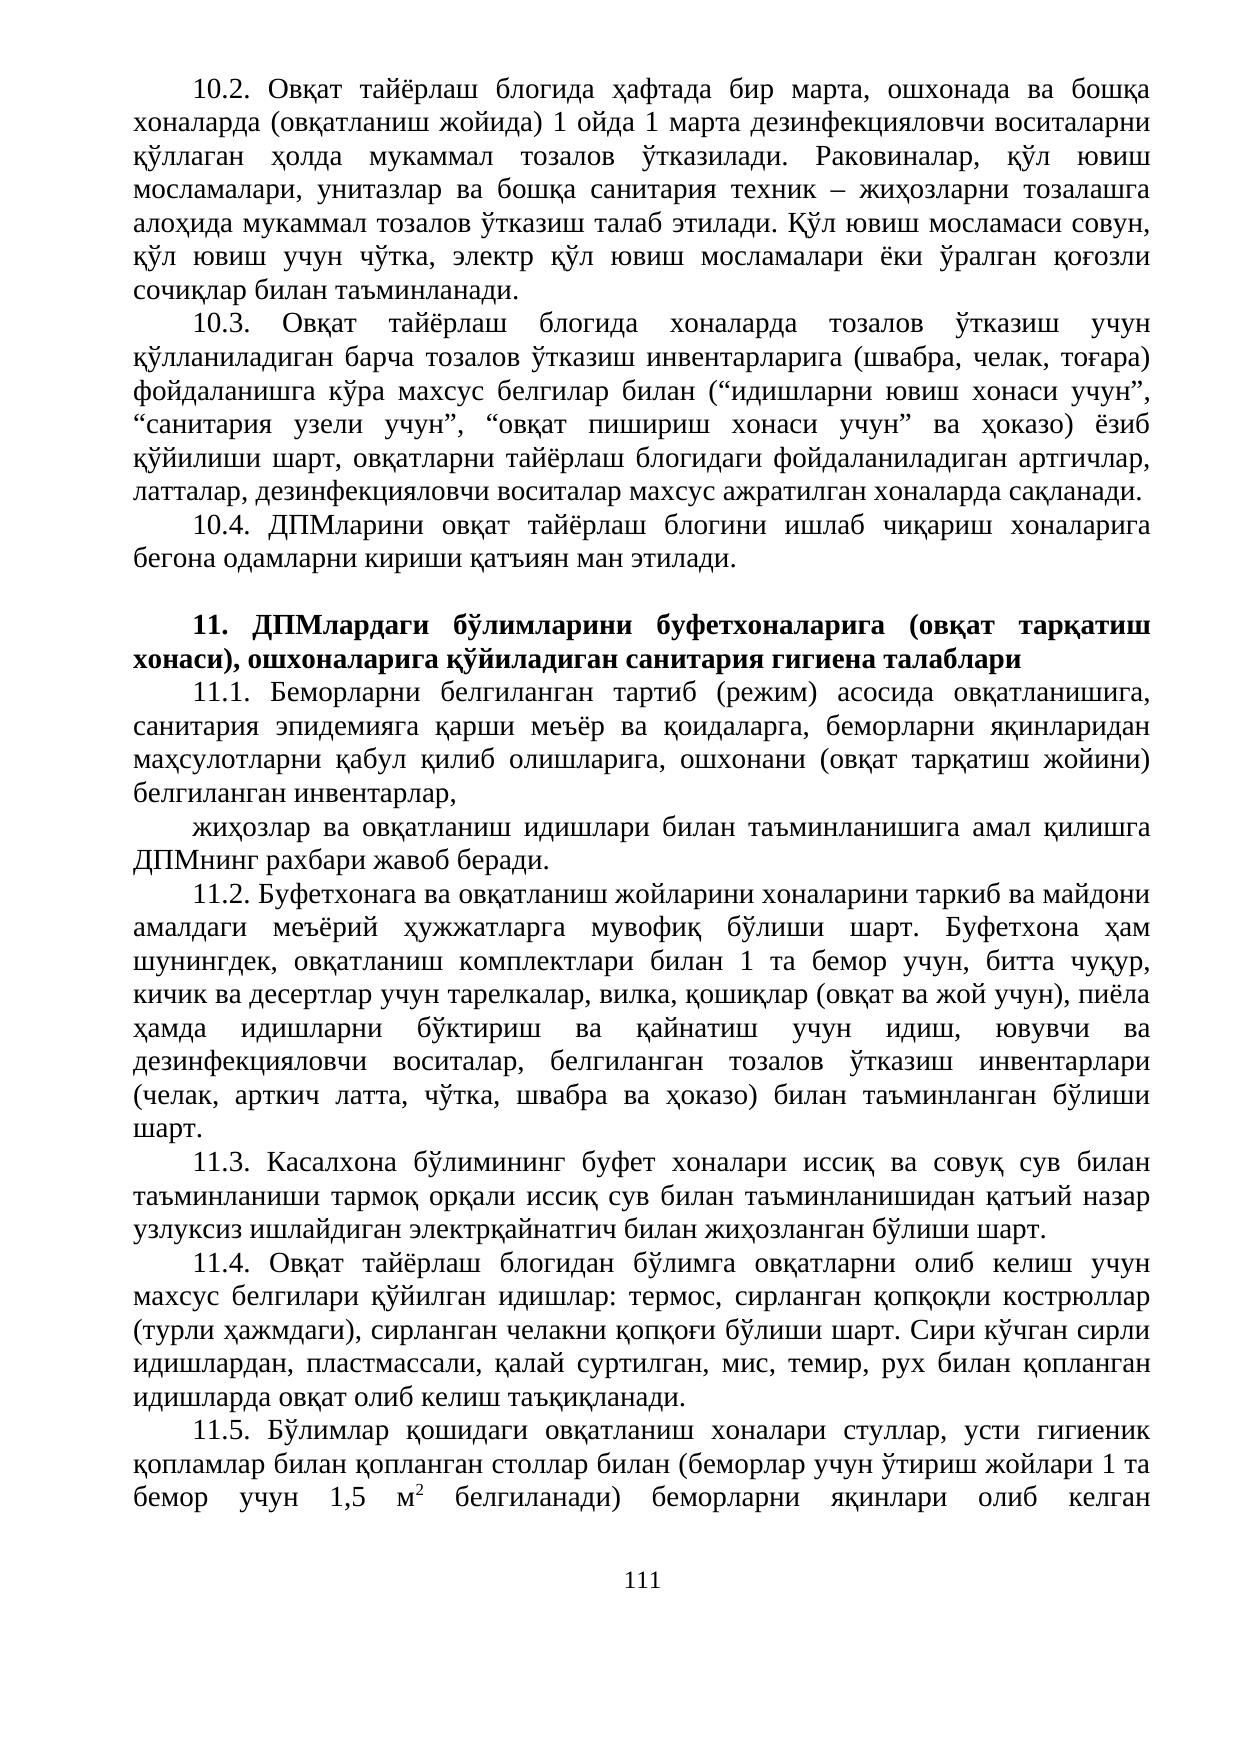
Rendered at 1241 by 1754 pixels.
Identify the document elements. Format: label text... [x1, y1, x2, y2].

text 11.4. Овқат тайёрлаш блогидан бўлимга овқатларни олиб келиш учун махсус белгилари қўйилган идишлар: термос, сирланган қопқоқли кострюллар (турли ҳажмдаги), сирланган челакни қопқоғи бўлиши шарт. Сири кўчган сирли идишлардан, пластмассали, қалай суртилган, мис, темир, рух билан қопланган идишларда овқат олиб келиш таъқиқланади. [133, 1245, 1152, 1412]
text 10.4. ДПМларини овқат тайёрлаш блогини ишлаб чиқариш хоналарига бегона одамларни кириши қатъиян ман этилади. [133, 507, 1152, 574]
text 10.2. Овқат тайёрлаш блогида ҳафтада бир марта, ошхонада ва бошқа хоналарда (овқатланиш жойида) 1 ойда 1 марта дезинфекцияловчи воситаларни қўллаган ҳолда мукаммал тозалов ўтказилади. Раковиналар, қўл ювиш мосламалари, унитазлар ва бошқа санитария техник – жиҳозларни тозалашга алоҳида мукаммал тозалов ўтказиш талаб этилади. Қўл ювиш мосламаси совун, қўл ювиш учун чўтка, электр қўл ювиш мосламалари ёки ўралган қоғозли сочиқлар билан таъминланади. [133, 71, 1152, 306]
text 11.1. Беморларни белгиланган тартиб (режим) асосида овқатланишига, санитария эпидемияга қарши меъёр ва қоидаларга, беморларни яқинларидан маҳсулотларни қабул қилиб олишларига, ошхонани (овқат тарқатиш жойини) белгиланган инвентарлар, [133, 674, 1152, 809]
text 11.3. Касалхона бўлимининг буфет хоналари иссиқ ва совуқ сув билан таъминланиши тармоқ орқали иссиқ сув билан таъминланишидан қатъий назар узлуксиз ишлайдиган электрқайнатгич билан жиҳозланган бўлиши шарт. [133, 1144, 1152, 1245]
text 11. ДПМлардаги бўлимларини буфетхоналарига (овқат тарқатиш хонаси), ошхоналарига қўйиладиган санитария гигиена талаблари [133, 607, 1152, 674]
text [133, 1412, 1152, 1513]
text 11.2. Буфетхонага ва овқатланиш жойларини хоналарини таркиб ва майдони амалдаги меъёрий ҳужжатларга мувофиқ бўлиши шарт. Буфетхона ҳам шунингдек, овқатланиш комплектлари билан 1 та бемор учун, битта чуқур, кичик ва десертлар учун тарелкалар, вилка, қошиқлар (овқат ва жой учун), пиёла ҳамда идишларни бўктириш ва қайнатиш учун идиш, ювувчи ва дезинфекцияловчи воситалар, белгиланган тозалов ўтказиш инвентарлари (челак, арткич латта, чўтка, швабра ва ҳоказо) билан таъминланган бўлиши шарт. [133, 876, 1152, 1144]
text жиҳозлар ва овқатланиш идишлари билан таъминланишига амал қилишга ДПМнинг рахбари жавоб беради. [133, 809, 1152, 876]
text 10.3. Овқат тайёрлаш блогида хоналарда тозалов ўтказиш учун қўлланиладиган барча тозалов ўтказиш инвентарларига (швабра, челак, тоғара) фойдаланишга кўра махсус белгилар билан (“идишларни ювиш хонаси учун”, “санитария узели учун”, “овқат пишириш хонаси учун” ва ҳоказо) ёзиб қўйилиши шарт, овқатларни тайёрлаш блогидаги фойдаланиладиган артгичлар, латталар, дезинфекцияловчи воситалар махсус ажратилган хоналарда сақланади. [133, 306, 1152, 507]
